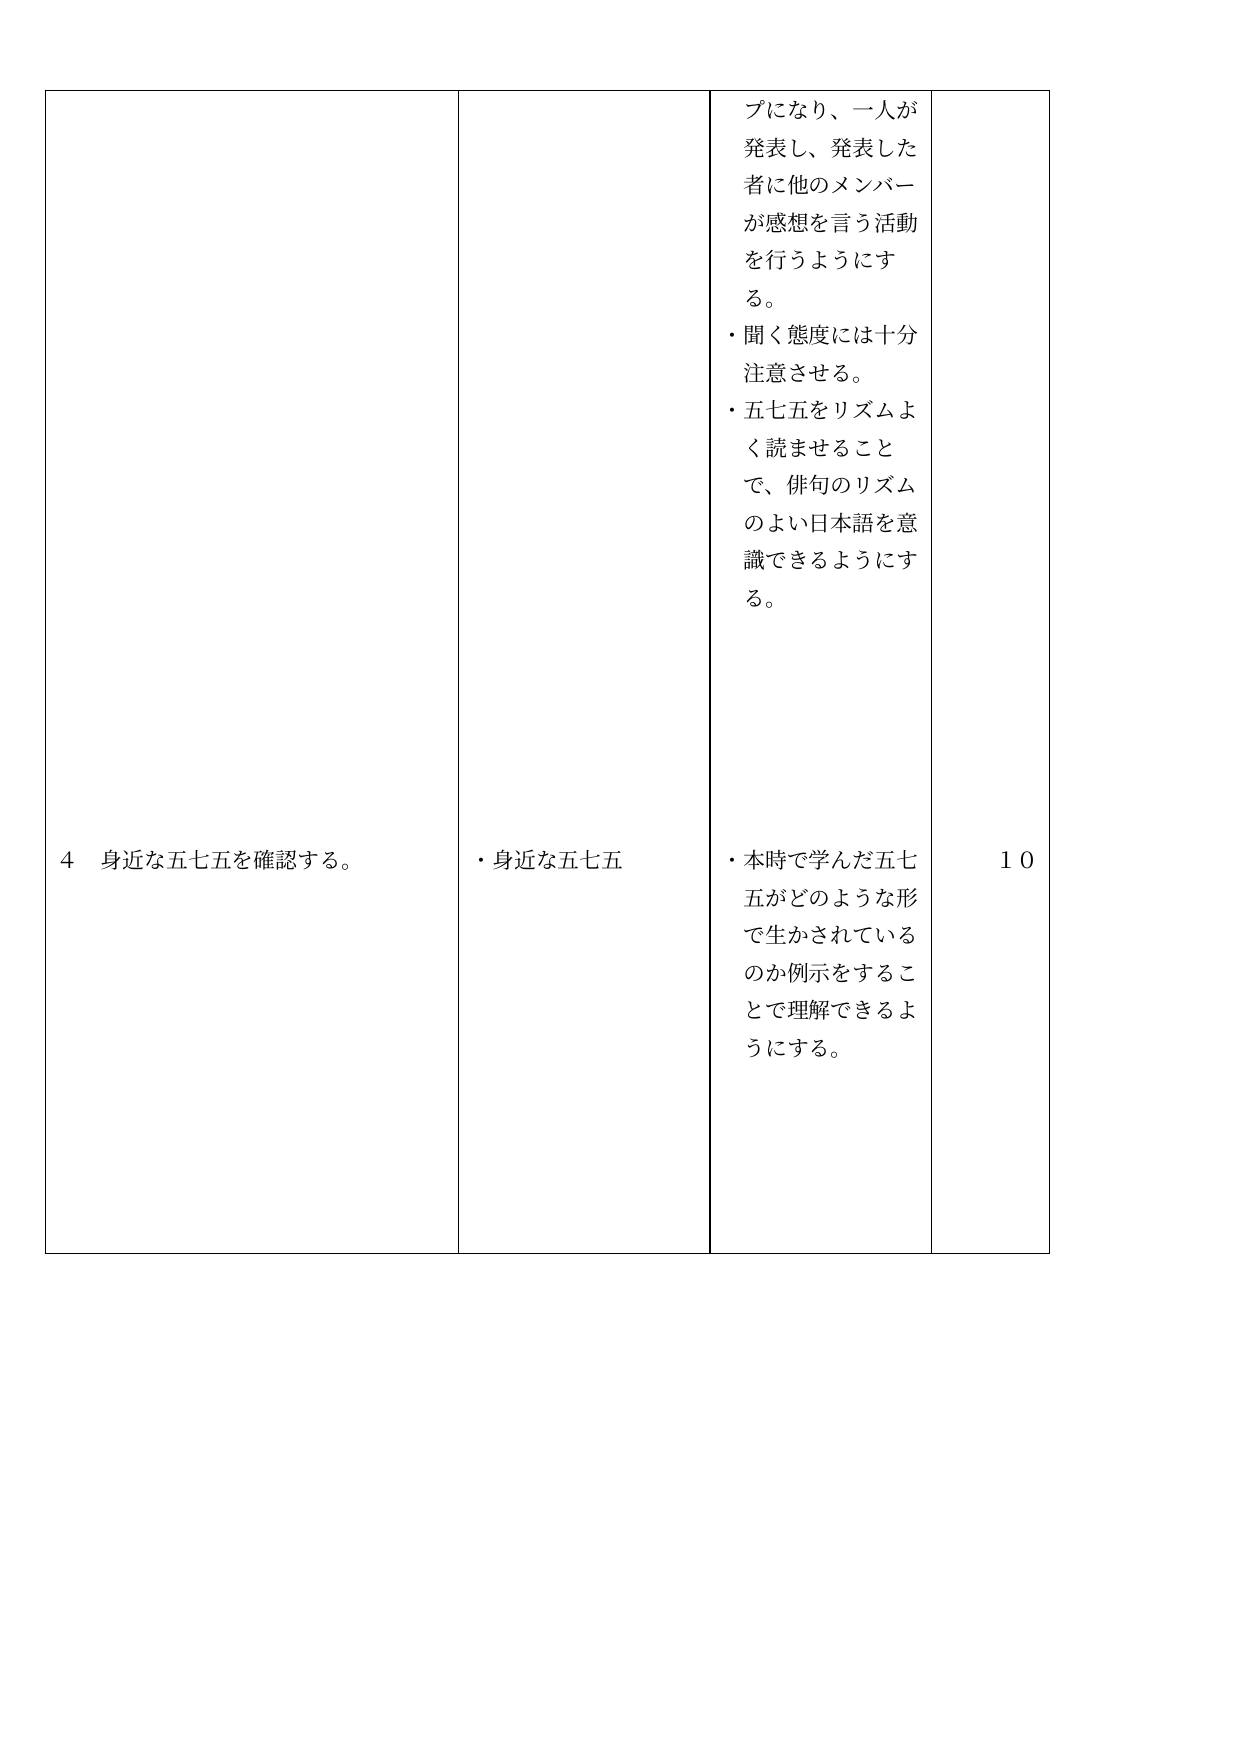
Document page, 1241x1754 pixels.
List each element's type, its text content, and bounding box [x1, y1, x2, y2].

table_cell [711, 91, 931, 1253]
table_cell ５ １０ ２０ １０ [932, 91, 1049, 1253]
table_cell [459, 91, 709, 1253]
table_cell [46, 91, 458, 1253]
